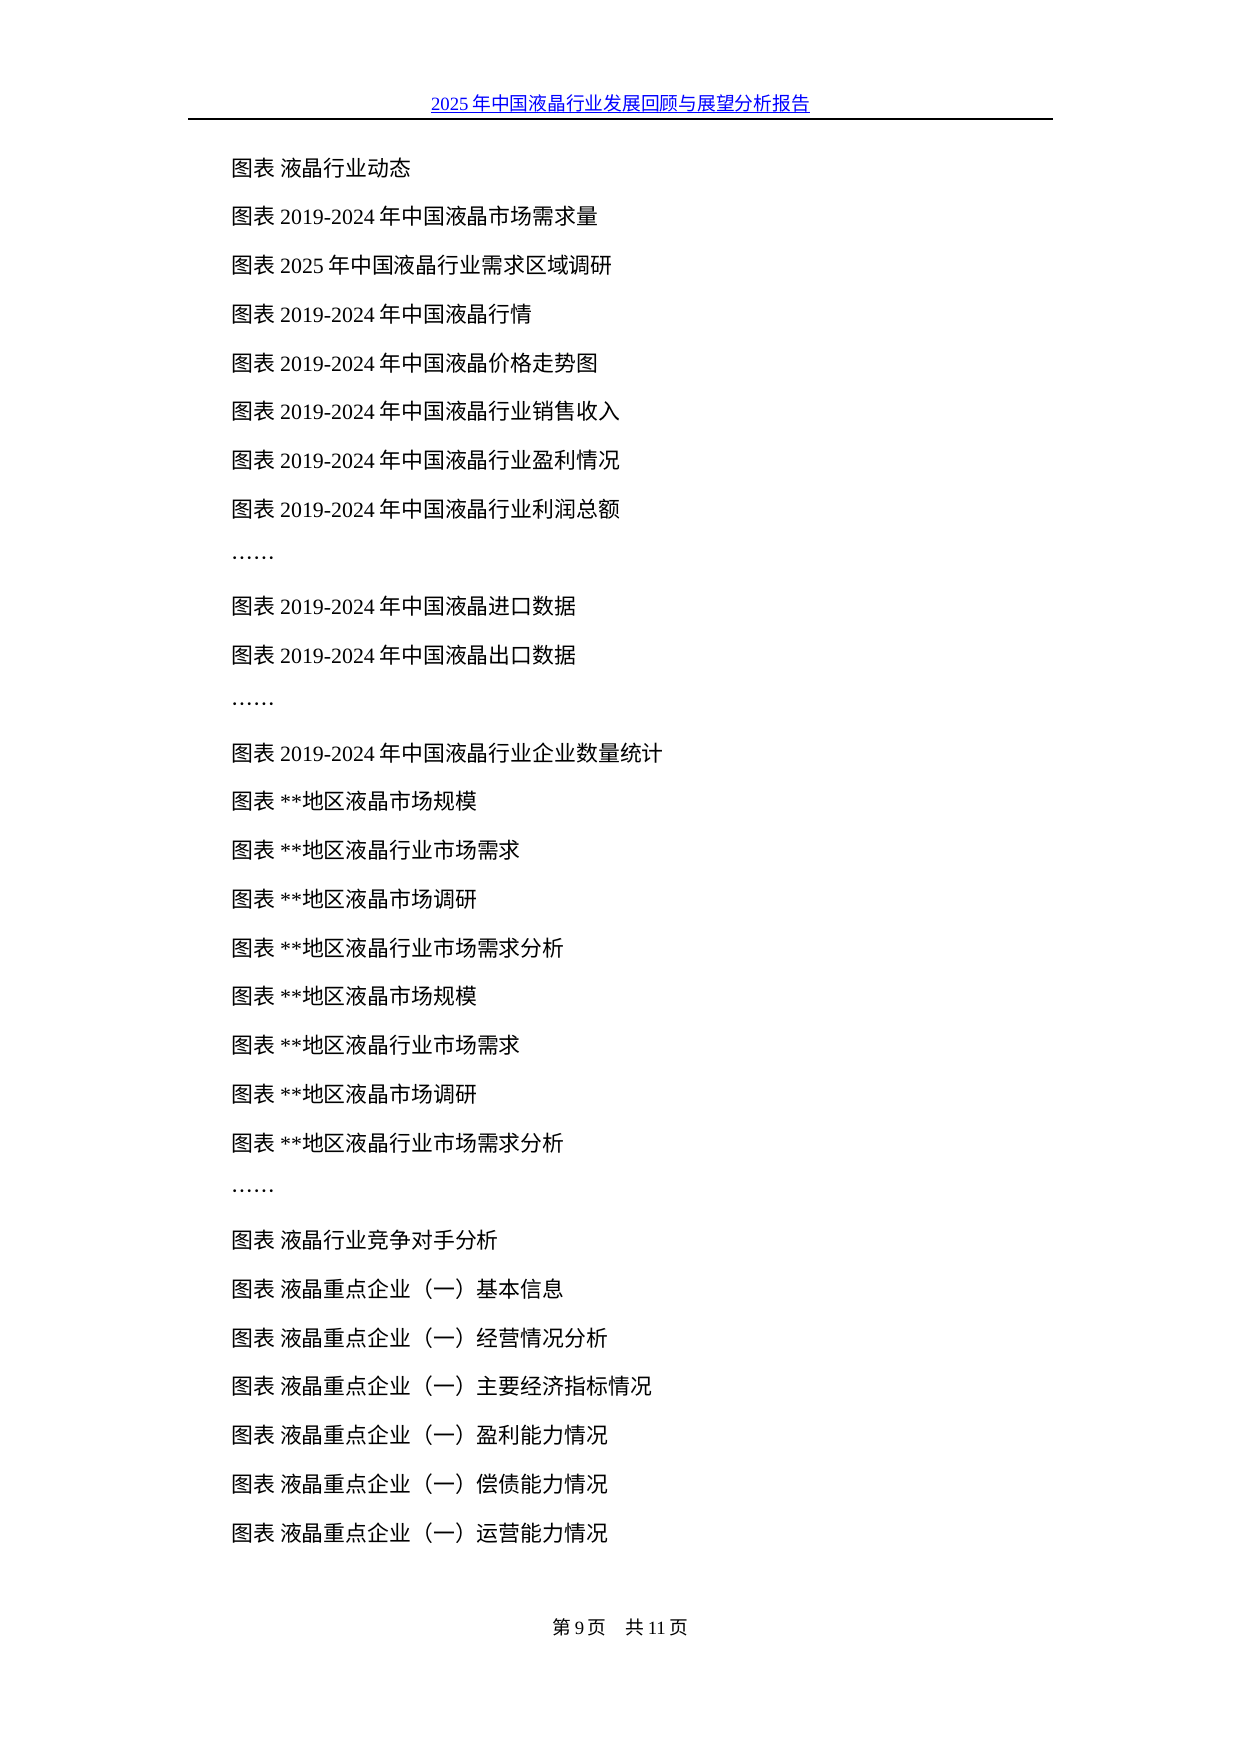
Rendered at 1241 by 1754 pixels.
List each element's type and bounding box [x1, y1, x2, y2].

text [187, 150, 1053, 1548]
